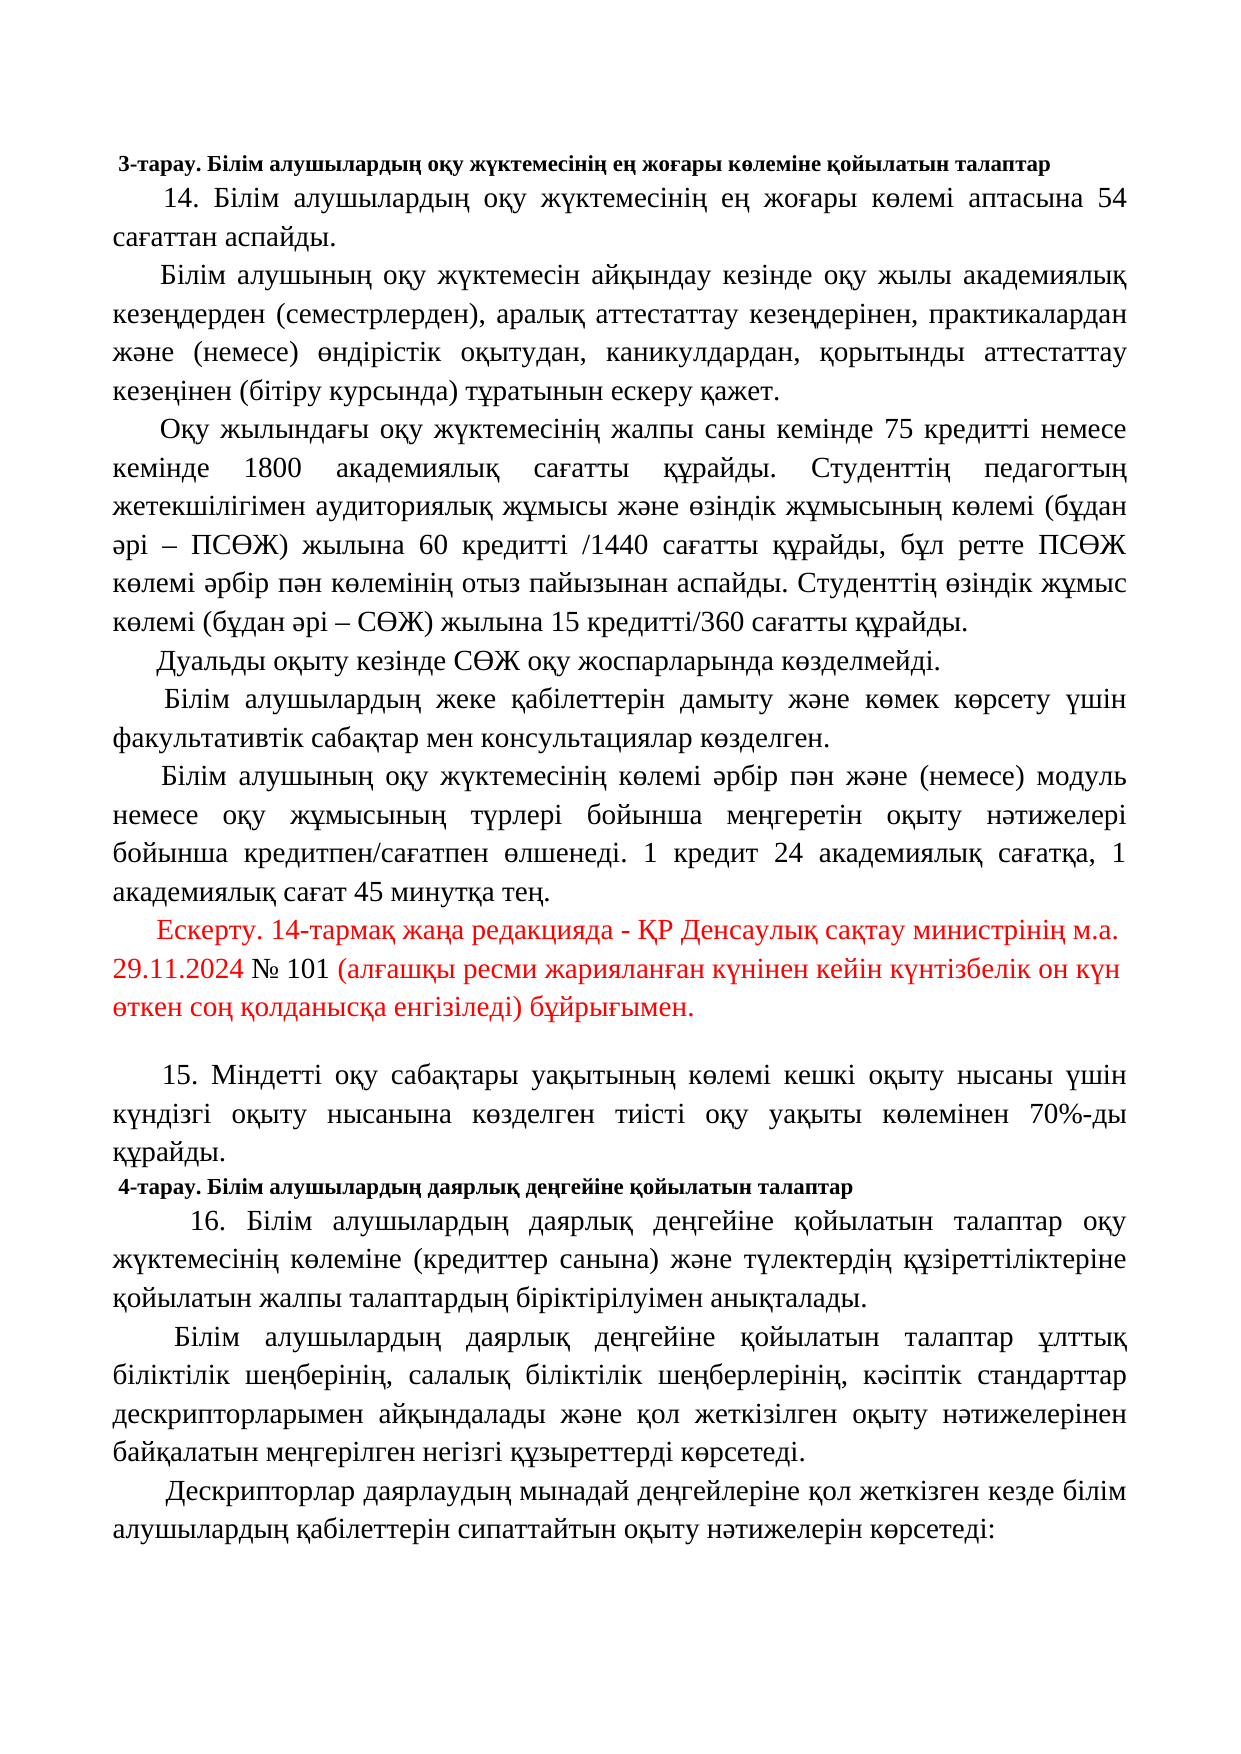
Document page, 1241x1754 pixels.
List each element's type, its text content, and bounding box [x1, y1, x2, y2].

text Білім алушының оқу жүктемесінің көлемі әрбір пән және (немесе) модуль немесе оқу жұмысының түрлері бойынша меңгеретін оқыту нәтижелері бойынша кредитпен/сағатпен өлшенеді. 1 кредит 24 академиялық сағатқа, 1 академиялық сағат 45 минутқа тең. [112, 758, 1128, 907]
text Білім алушының оқу жүктемесін айқындау кезінде оқу жылы академиялық кезеңдерден (семестрлерден), аралық аттестаттау кезеңдерінен, практикалардан және (немесе) өндірістік оқытудан, каникулдардан, қорытынды аттестаттау кезеңінен (бітіру курсында) тұратынын ескеру қажет. [112, 257, 1128, 406]
text 3-тарау. Білім алушылардың оқу жүктемесінің ең жоғары көлеміне қойылатын талаптар [112, 150, 1128, 176]
text 16. Білім алушылардың даярлық деңгейіне қойылатын талаптар оқу жүктемесінің көлеміне (кредиттер санына) және түлектердің құзіреттіліктеріне қойылатын жалпы талаптардың біріктірілуімен анықталады. [112, 1203, 1128, 1314]
text Білім алушылардың даярлық деңгейіне қойылатын талаптар ұлттық біліктілік шеңберінің, салалық біліктілік шеңберлерінің, кәсіптік стандарттар дескрипторларымен айқындалады және қол жеткізілген оқыту нәтижелерінен байқалатын меңгерілген негізгі құзыреттерді көрсетеді. [112, 1319, 1128, 1468]
text 15. Міндетті оқу сабақтары уақытының көлемі кешкі оқыту нысаны үшін күндізгі оқыту нысанына көзделген тиісті оқу уақыты көлемінен 70%-ды құрайды. [112, 1057, 1128, 1168]
text Дуальды оқыту кезінде СӨЖ оқу жоспарларында көзделмейді. [112, 643, 1128, 676]
text Ескерту. 14-тармақ жаңа редакцияда - ҚР Денсаулық сақтау министрінің м.а. 29.11.2024 № 101 (алғашқы ресми жарияланған күнінен кейін күнтізбелік он күн өткен соң қолданысқа енгізіледі) бұйрығымен. [112, 912, 1128, 1053]
text Оқу жылындағы оқу жүктемесінің жалпы саны кемінде 75 кредитті немесе кемінде 1800 академиялық сағатты құрайды. Студенттің педагогтың жетекшілігімен аудиториялық жұмысы және өзіндік жұмысының көлемі (бұдан әрі – ПСӨЖ) жылына 60 кредитті /1440 сағатты құрайды, бұл ретте ПСӨЖ көлемі әрбір пән көлемінің отыз пайызынан аспайды. Студенттің өзіндік жұмыс көлемі (бұдан әрі – СӨЖ) жылына 15 кредитті/360 сағатты құрайды. [112, 411, 1128, 638]
text 14. Білім алушылардың оқу жүктемесінің ең жоғары көлемі аптасына 54 сағаттан аспайды. [112, 180, 1128, 252]
text Дескрипторлар даярлаудың мынадай деңгейлеріне қол жеткізген кезде білім алушылардың қабілеттерін сипаттайтын оқыту нәтижелерін көрсетеді: [112, 1473, 1128, 1545]
text Білім алушылардың жеке қабілеттерін дамыту және көмек көрсету үшін факультативтік сабақтар мен консультациялар көзделген. [112, 681, 1128, 753]
text 4-тарау. Білім алушылардың даярлық деңгейіне қойылатын талаптар [112, 1173, 1128, 1199]
